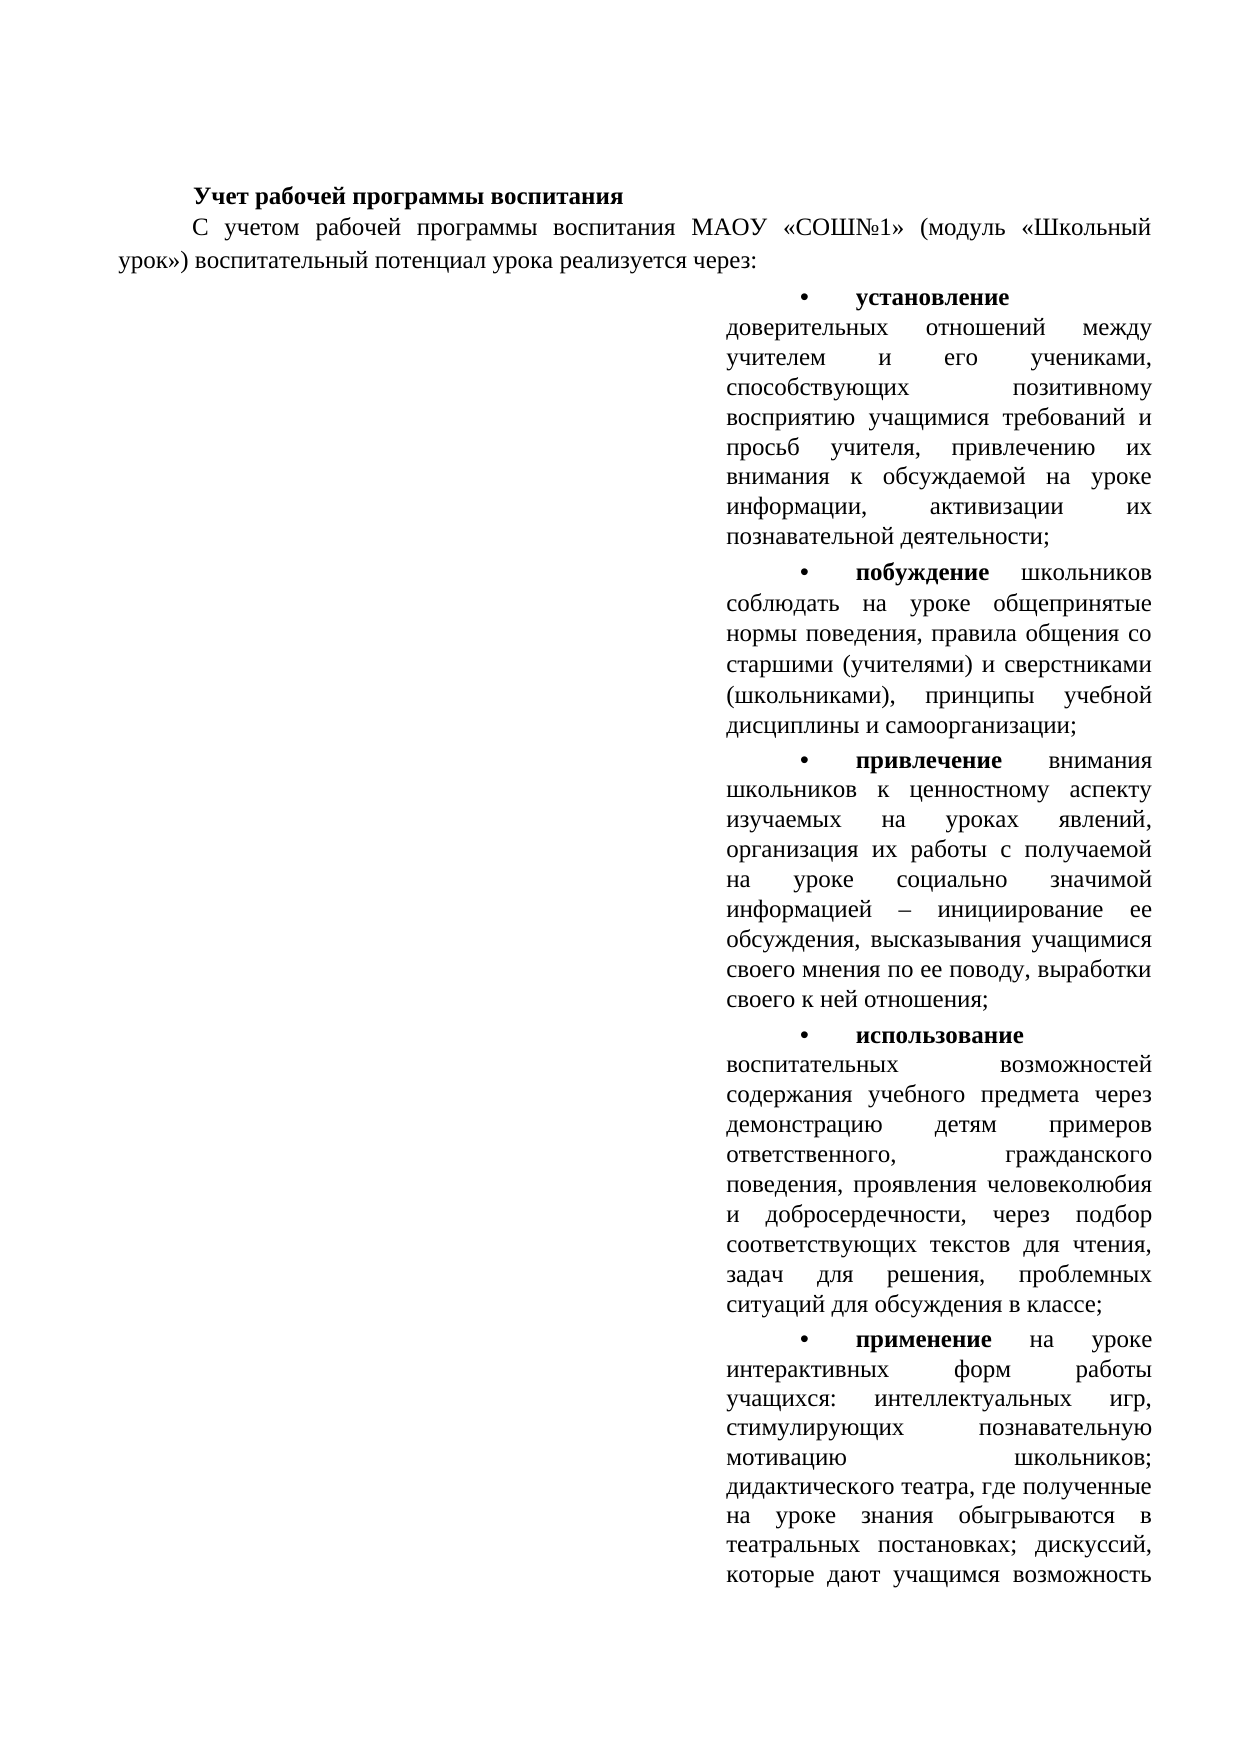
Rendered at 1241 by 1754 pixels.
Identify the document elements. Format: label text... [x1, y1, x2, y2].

list использование воспитательных возможностей содержания учебного предмета через демонстрацию детям примеров ответственного, гражданского поведения, проявления человеколюбия и добросердечности, через подбор соответствующих текстов для чтения, задач для решения, проблемных ситуаций для обсуждения в классе; [726, 1019, 1152, 1317]
subtitle Учет рабочей программы воспитания [193, 181, 1152, 210]
list привлечение внимания школьников к ценностному аспекту изучаемых на уроках явлений, организация их работы с получаемой на уроке социально значимой информацией – инициирование ее обсуждения, высказывания учащимися своего мнения по ее поводу, выработки своего к ней отношения; [726, 744, 1152, 1013]
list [726, 1324, 1152, 1587]
text С учетом рабочей программы воспитания МАОУ «СОШ№1» (модуль «Школьный урок») воспитательный потенциал урока реализуется через: [118, 212, 1152, 274]
list установление доверительных отношений между учителем и его учениками, способствующих позитивному восприятию учащимися требований и просьб учителя, привлечению их внимания к обсуждаемой на уроке информации, активизации их познавательной деятельности; [726, 282, 1152, 550]
list побуждение школьников соблюдать на уроке общепринятые нормы поведения, правила общения со старшими (учителями) и сверстниками (школьниками), принципы учебной дисциплины и самоорганизации; [726, 557, 1152, 739]
